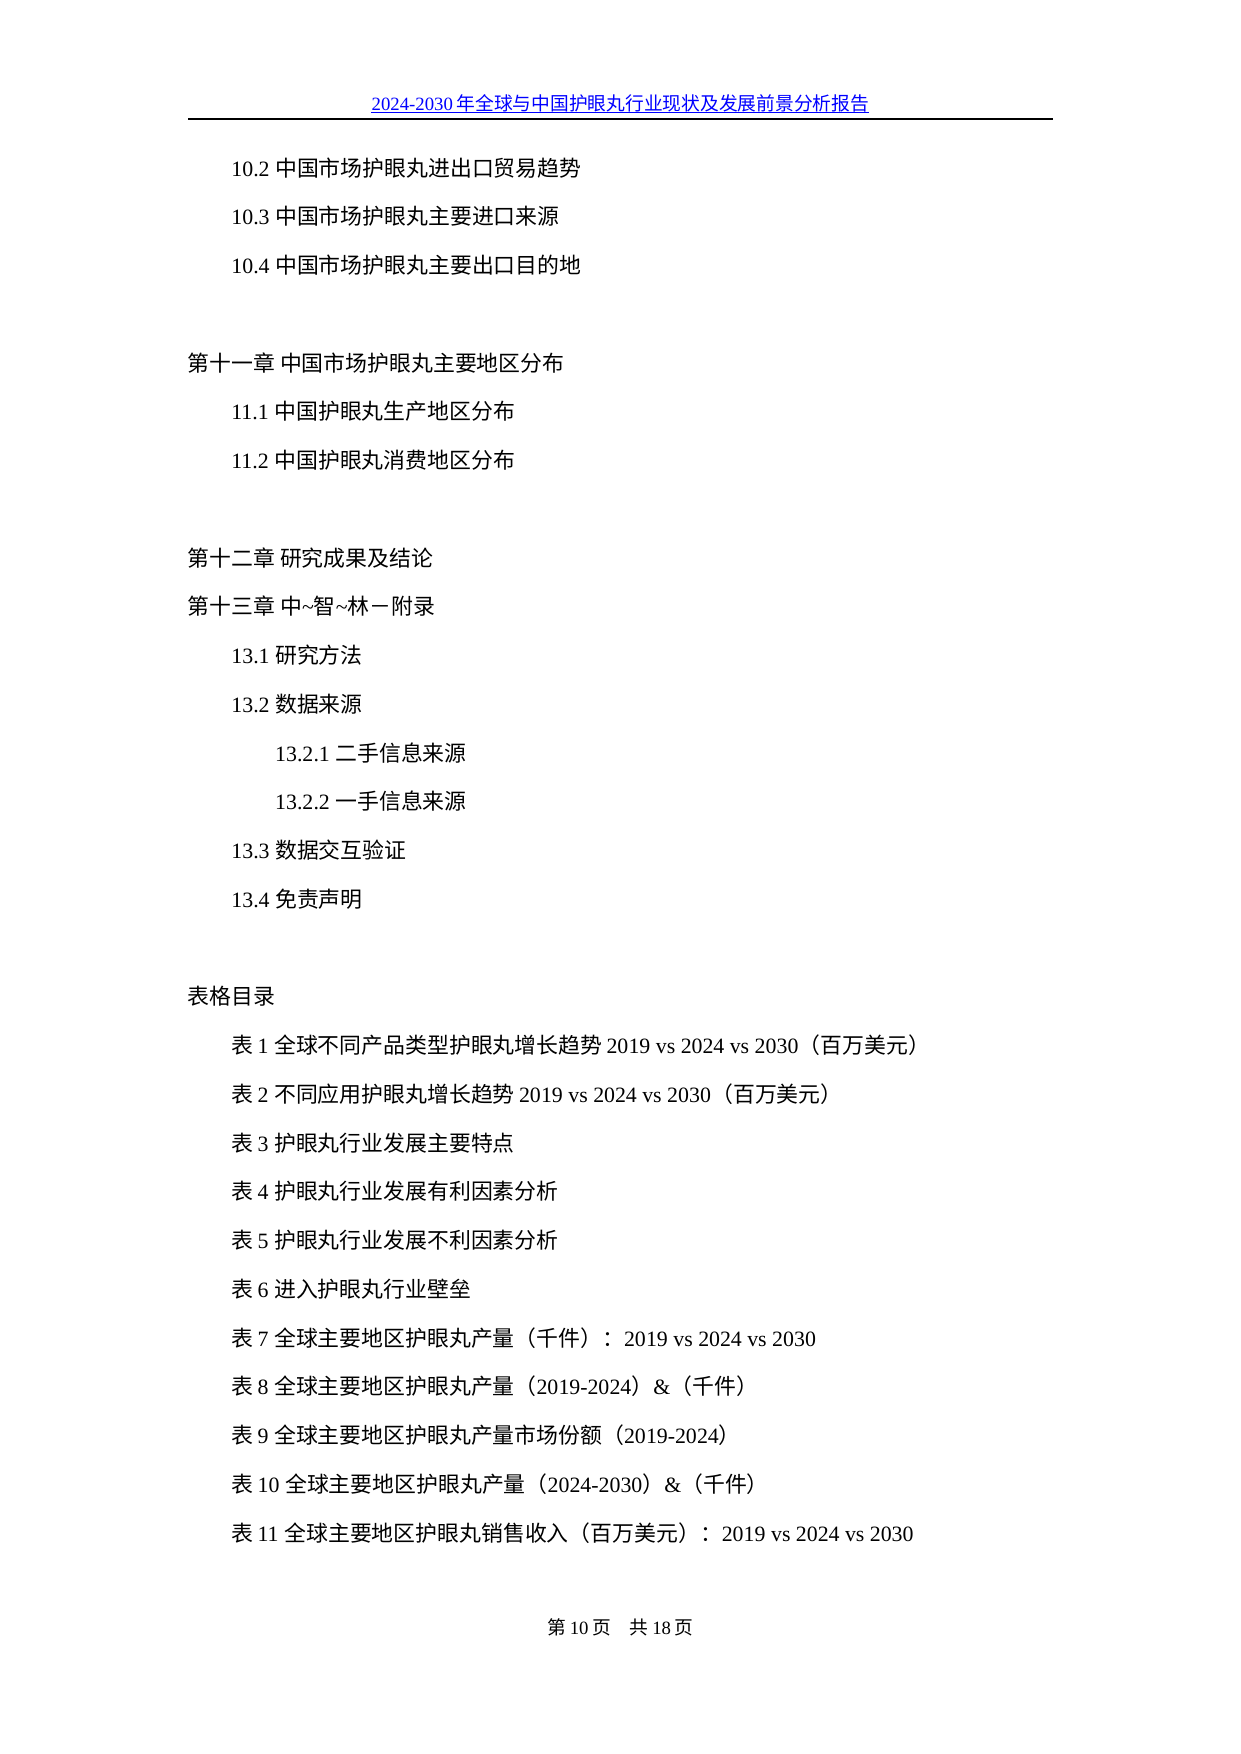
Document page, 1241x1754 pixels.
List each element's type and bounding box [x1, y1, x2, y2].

text [187, 150, 1053, 1548]
